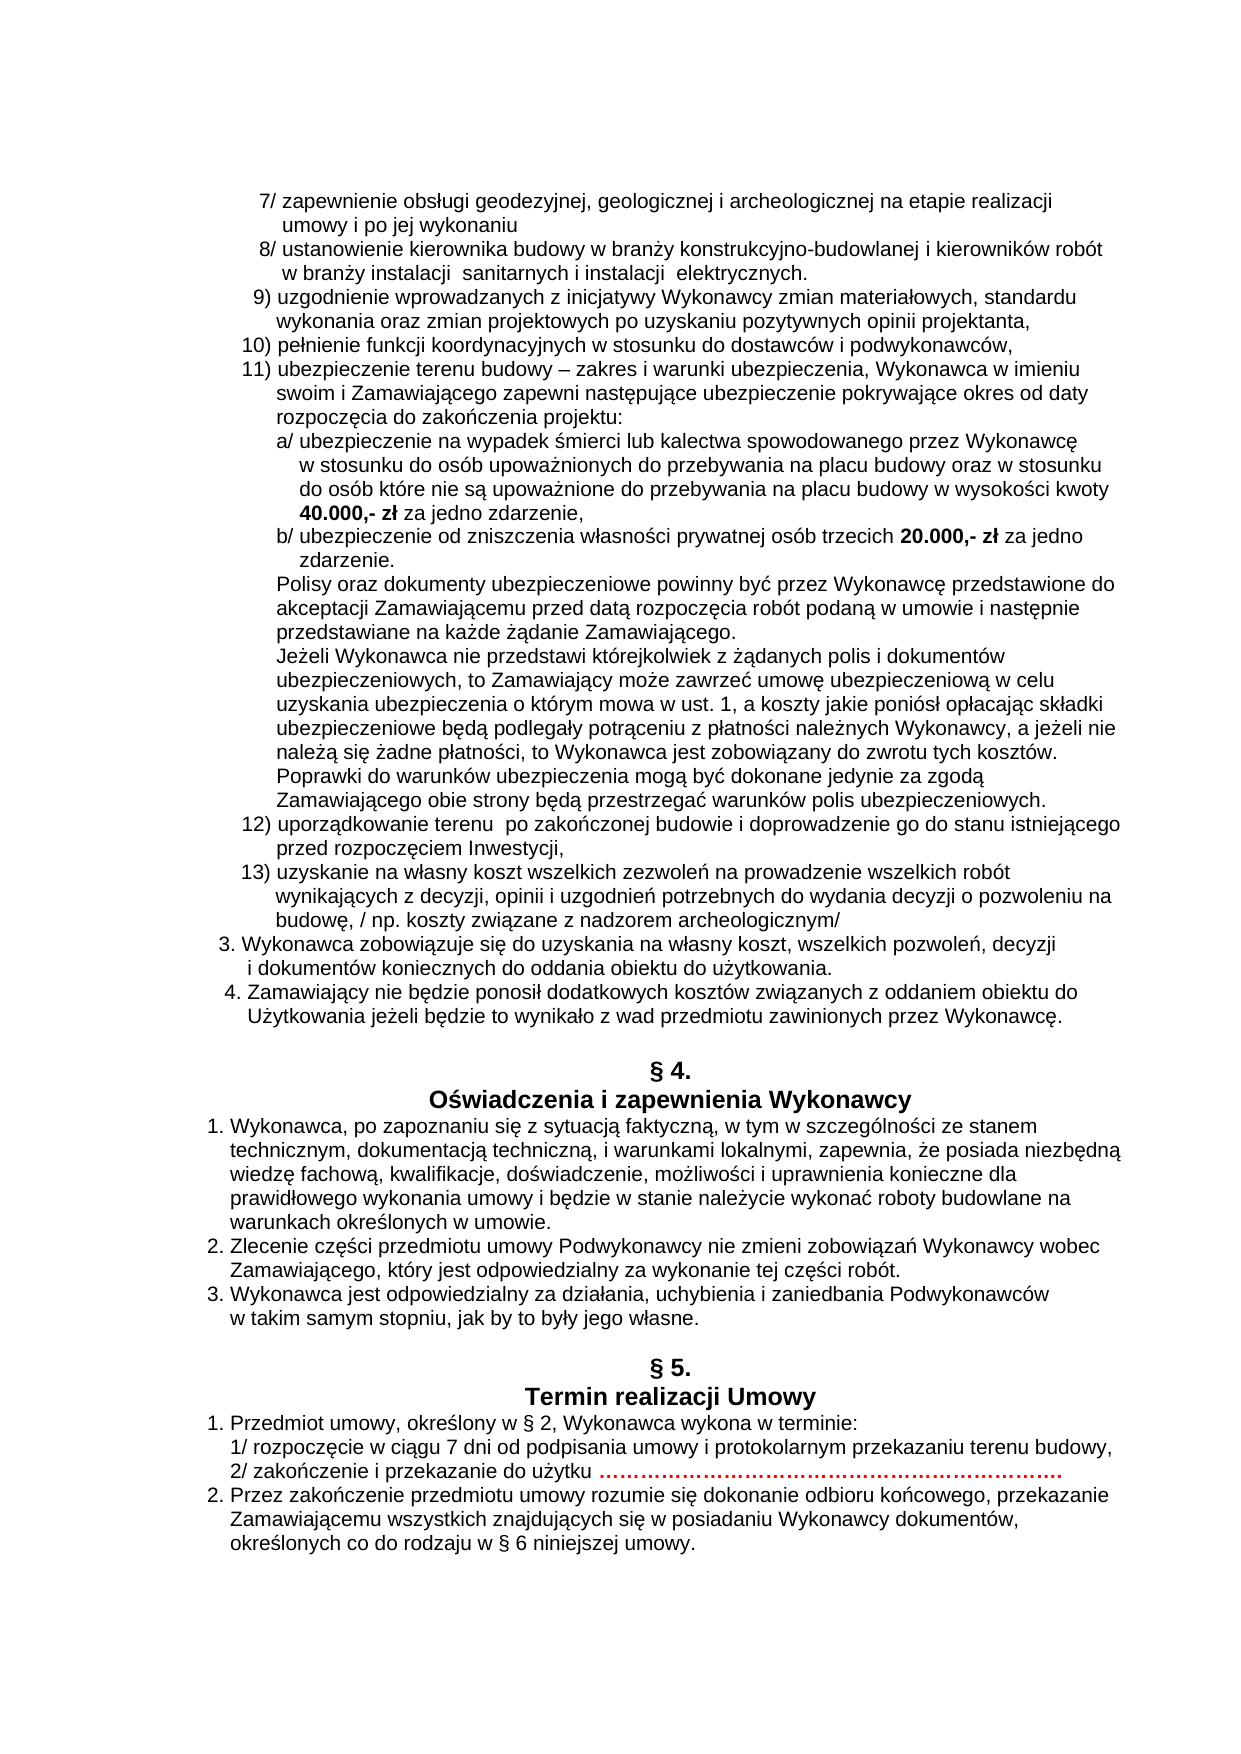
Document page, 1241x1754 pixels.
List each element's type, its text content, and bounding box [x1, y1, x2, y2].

text umowy i po jej wykonaniu [207, 213, 1134, 237]
text § 4. [207, 1056, 1134, 1085]
text Użytkowania jeżeli będzie to wynikało z wad przedmiotu zawinionych przez Wykonawcę. [207, 1003, 1134, 1027]
text 10) pełnienie funkcji koordynacyjnych w stosunku do dostawców i podwykonawców, [207, 333, 1134, 357]
text należą się żadne płatności, to Wykonawca jest zobowiązany do zwrotu tych kosztów. [207, 740, 1134, 764]
text do osób które nie są upoważnione do przebywania na placu budowy w wysokości kwoty [207, 476, 1134, 500]
text wynikających z decyzji, opinii i uzgodnień potrzebnych do wydania decyzji o pozwoleniu na [177, 884, 1134, 908]
text 2. Przez zakończenie przedmiotu umowy rozumie się dokonanie odbioru końcowego, przekazanie [207, 1483, 1134, 1507]
text 8/ ustanowienie kierownika budowy w branży konstrukcyjno-budowlanej i kierowników robót [207, 237, 1134, 261]
text wiedzę fachową, kwalifikacje, doświadczenie, możliwości i uprawnienia konieczne dla [207, 1162, 1134, 1186]
text zdarzenie. [207, 548, 1134, 572]
text prawidłowego wykonania umowy i będzie w stanie należycie wykonać roboty budowlane na [207, 1186, 1134, 1209]
text uzyskania ubezpieczenia o którym mowa w ust. koszty jakie poniósł opłacając składki [207, 692, 1134, 716]
text 13) uzyskanie na własny koszt wszelkich zezwoleń na prowadzenie wszelkich robót [177, 860, 1134, 884]
text 40.000,- zł za jedno zdarzenie, [207, 500, 1134, 524]
text Termin realizacji Umowy [207, 1382, 1134, 1411]
text Oświadczenia i zapewnienia Wykonawcy [207, 1085, 1134, 1114]
text w stosunku do osób upoważnionych do przebywania na placu budowy oraz w stosunku [207, 452, 1134, 476]
text określonych co do rodzaju w § 6 niniejszej umowy. [207, 1531, 1134, 1554]
text przed rozpoczęciem Inwestycji, [207, 836, 1134, 860]
text 1. Wykonawca, po zapoznaniu się z sytuacją faktyczną, w tym w szczególności ze stanem [207, 1114, 1134, 1138]
text 2/ zakończenie i przekazanie do użytku …………………………………………………………. [207, 1459, 1134, 1483]
text Zamawiającemu wszystkich znajdujących się w posiadaniu Wykonawcy dokumentów, [207, 1507, 1134, 1531]
text 4. Zamawiający nie będzie ponosił dodatkowych kosztów związanych z oddaniem obiektu do [207, 979, 1134, 1003]
text a/ ubezpieczenie na wypadek śmierci lub kalectwa spowodowanego przez Wykonawcę [207, 428, 1134, 452]
text w branży instalacji sanitarnych i instalacji elektrycznych. [207, 261, 1134, 285]
text akceptacji Zamawiającemu przed datą rozpoczęcia robót podaną w umowie i następnie [207, 596, 1134, 620]
text 3. Wykonawca zobowiązuje się do uzyskania na własny koszt, wszelkich pozwoleń, decyzji [207, 932, 1134, 956]
text technicznym, dokumentacją techniczną, i warunkami lokalnymi, zapewnia, że posiada niezbędną [207, 1138, 1134, 1162]
text Zamawiającego, który jest odpowiedzialny za wykonanie tej części robót. [207, 1257, 1134, 1281]
text warunkach określonych w umowie. [207, 1209, 1134, 1233]
text 9) uzgodnienie wprowadzanych z inicjatywy Wykonawcy zmian materiałowych, standardu [207, 285, 1134, 309]
text przedstawiane na każde żądanie Zamawiającego. [207, 620, 1134, 644]
text 1/ rozpoczęcie w ciągu 7 dni od podpisania umowy i protokolarnym przekazaniu terenu budowy, [207, 1435, 1193, 1459]
text ubezpieczeniowych, to Zamawiający może zawrzeć umowę ubezpieczeniową w celu [207, 668, 1134, 692]
text budowę, / np. koszty związane z nadzorem archeologicznym/ [177, 908, 1134, 932]
text Jeżeli Wykonawca nie przedstawi którejkolwiek z żądanych polis i dokumentów [207, 644, 1134, 668]
text w takim samym stopniu, jak by to były jego własne. [207, 1305, 1134, 1329]
text 2. Zlecenie części przedmiotu umowy Podwykonawcy nie zmieni zobowiązań Wykonawcy wobec [207, 1233, 1134, 1257]
text swoim i Zamawiającego zapewni następujące ubezpieczenie pokrywające okres od daty [207, 381, 1134, 404]
text § 5. [207, 1353, 1134, 1382]
text 3. Wykonawca jest odpowiedzialny za działania, uchybienia i zaniedbania Podwykonawców [207, 1281, 1134, 1305]
text 7/ zapewnienie obsługi geodezyjnej, geologicznej i archeologicznej na etapie realizacji [207, 189, 1134, 213]
text rozpoczęcia do zakończenia projektu: [207, 404, 1134, 428]
text 12) uporządkowanie terenu po zakończonej budowie i doprowadzenie go do stanu istniejącego [207, 812, 1134, 836]
text Polisy oraz dokumenty ubezpieczeniowe powinny być przez Wykonawcę przedstawione do [207, 572, 1134, 596]
text ubezpieczeniowe będą podlegały potrąceniu z płatności należnych Wykonawcy, a jeżeli nie [207, 716, 1134, 740]
text wykonania oraz zmian projektowych po uzyskaniu pozytywnych opinii projektanta, [207, 309, 1134, 333]
text Zamawiającego obie strony będą przestrzegać warunków polis ubezpieczeniowych. [207, 788, 1134, 812]
text Poprawki do warunków ubezpieczenia mogą być dokonane jedynie za zgodą [207, 764, 1134, 788]
text b/ ubezpieczenie od zniszczenia własności prywatnej osób trzecich 20.000,- zł za jedno [207, 524, 1134, 548]
text i dokumentów koniecznych do oddania obiektu do użytkowania. [207, 956, 1134, 979]
text 11) ubezpieczenie terenu budowy – zakres i warunki ubezpieczenia, Wykonawca w imieniu [207, 357, 1134, 381]
text 1. Przedmiot umowy, określony w § 2, Wykonawca wykona w terminie: [207, 1411, 1193, 1435]
